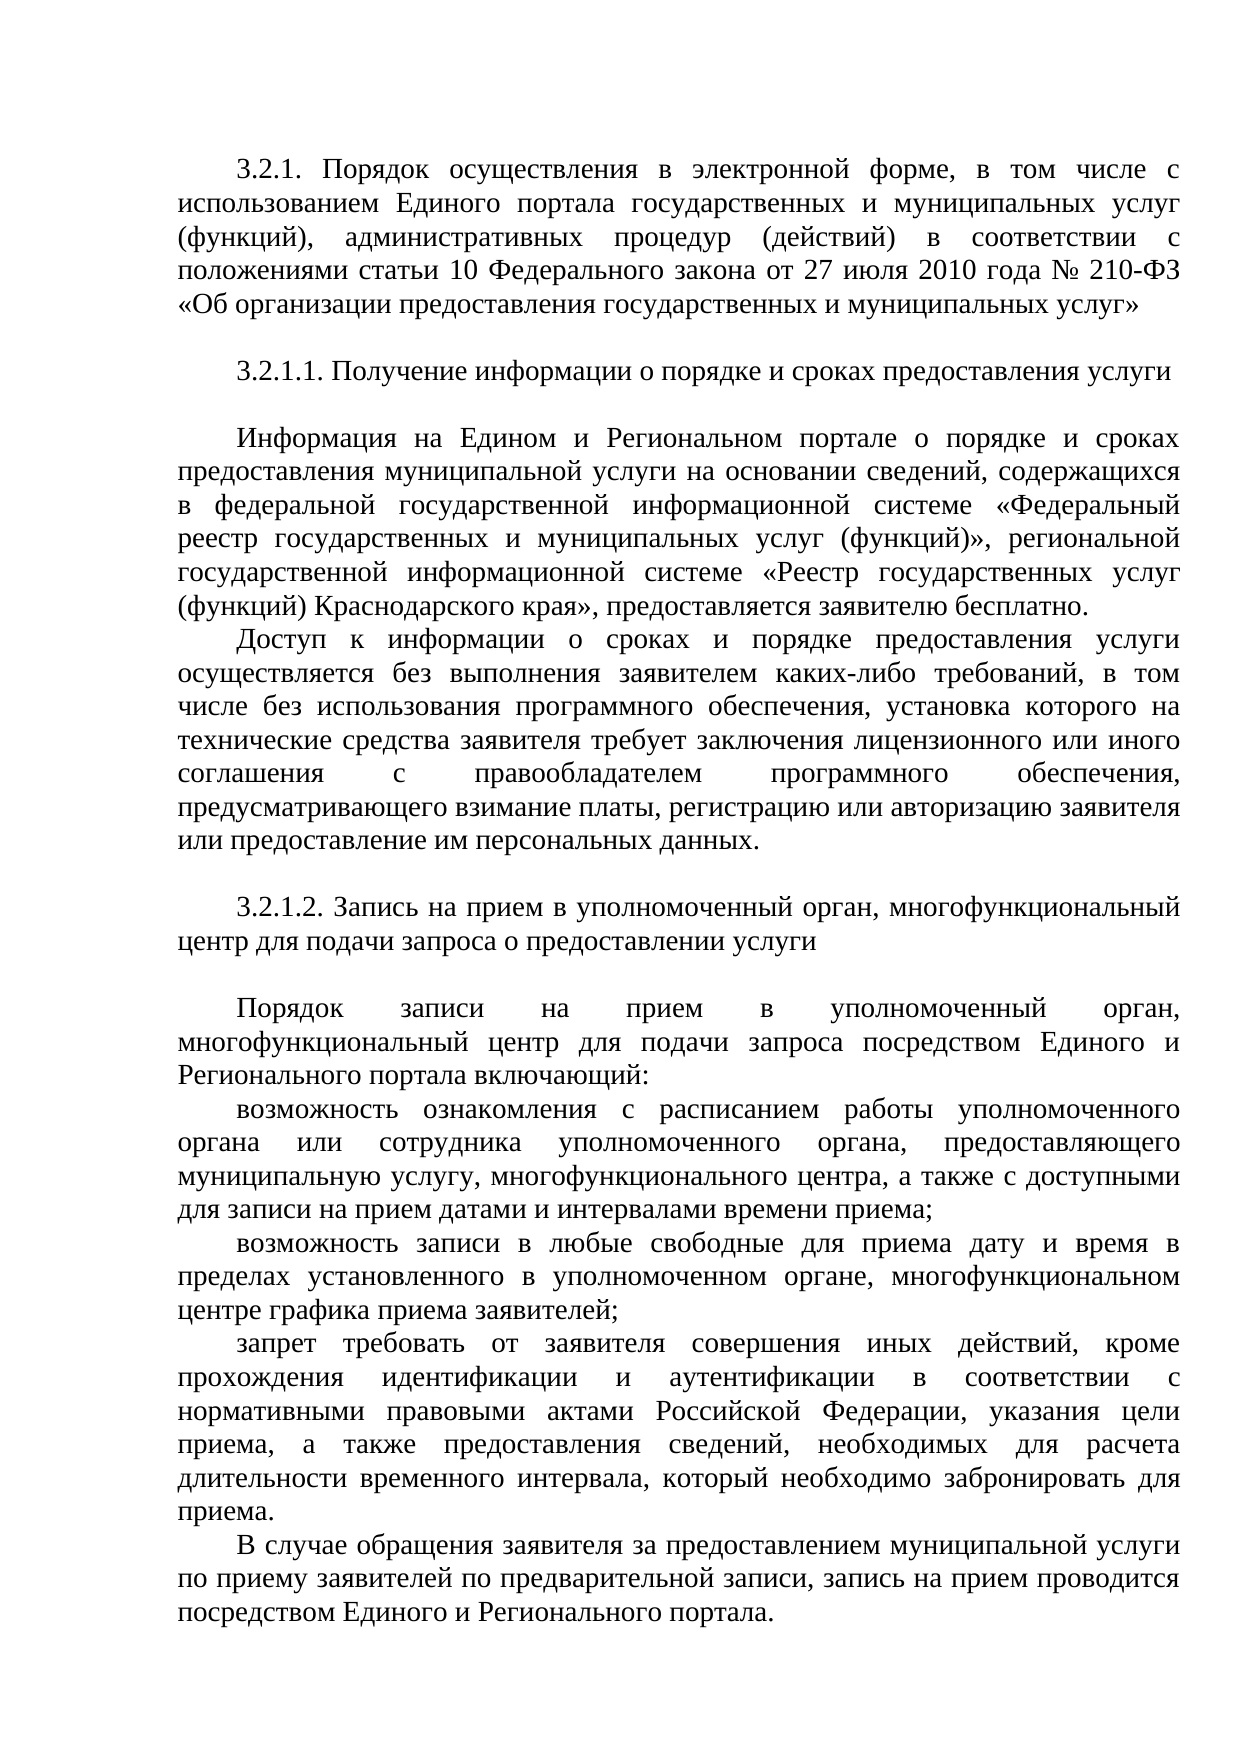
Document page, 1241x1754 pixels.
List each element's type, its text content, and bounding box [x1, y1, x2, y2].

list В случае обращения заявителя за предоставлением муниципальной услуги по приему заявителей по предварительной записи, запись на прием проводится посредством Единого и Регионального портала. [177, 1527, 1181, 1627]
list 3.2.1. Порядок осуществления в электронной форме, в том числе с использованием Единого портала государственных и муниципальных услуг (функций), административных процедур (действий) в соответствии с положениями статьи 10 Федерального закона от 27 июля 2010 года № 210-ФЗ «Об организации предоставления государственных и муниципальных услуг» [177, 152, 1181, 319]
list 3.2.1.1. Получение информации о порядке и сроках предоставления услуги [177, 353, 1181, 386]
list возможность записи в любые свободные для приема дату и время в пределах установленного в уполномоченном органе, многофункциональном центре графика приема заявителей; [177, 1225, 1181, 1326]
list возможность ознакомления с расписанием работы уполномоченного органа или сотрудника уполномоченного органа, предоставляющего муниципальную услугу, многофункционального центра, а также с доступными для записи на прием датами и интервалами времени приема; [177, 1091, 1181, 1225]
list Порядок записи на прием в уполномоченный орган, многофункциональный центр для подачи запроса посредством Единого и Регионального портала включающий: [177, 990, 1181, 1091]
list Доступ к информации о сроках и порядке предоставления услуги осуществляется без выполнения заявителем каких-либо требований, в том числе без использования программного обеспечения, установка которого на технические средства заявителя требует заключения лицензионного или иного соглашения с правообладателем программного обеспечения, предусматривающего взимание платы, регистрацию или авторизацию заявителя или предоставление им персональных данных. [177, 621, 1181, 856]
list 3.2.1.2. Запись на прием в уполномоченный орган, многофункциональный центр для подачи запроса о предоставлении услуги [177, 889, 1181, 957]
list Информация на Едином и Региональном портале о порядке и сроках предоставления муниципальной услуги на основании сведений, содержащихся в федеральной государственной информационной системе «Федеральный реестр государственных и муниципальных услуг (функций)», региональной государственной информационной системе «Реестр государственных услуг (функций) Краснодарского края», предоставляется заявителю бесплатно. [177, 420, 1181, 621]
list запрет требовать от заявителя совершения иных действий, кроме прохождения идентификации и аутентификации в соответствии с нормативными правовыми актами Российской Федерации, указания цели приема, а также предоставления сведений, необходимых для расчета длительности временного интервала, который необходимо забронировать для приема. [177, 1326, 1181, 1527]
